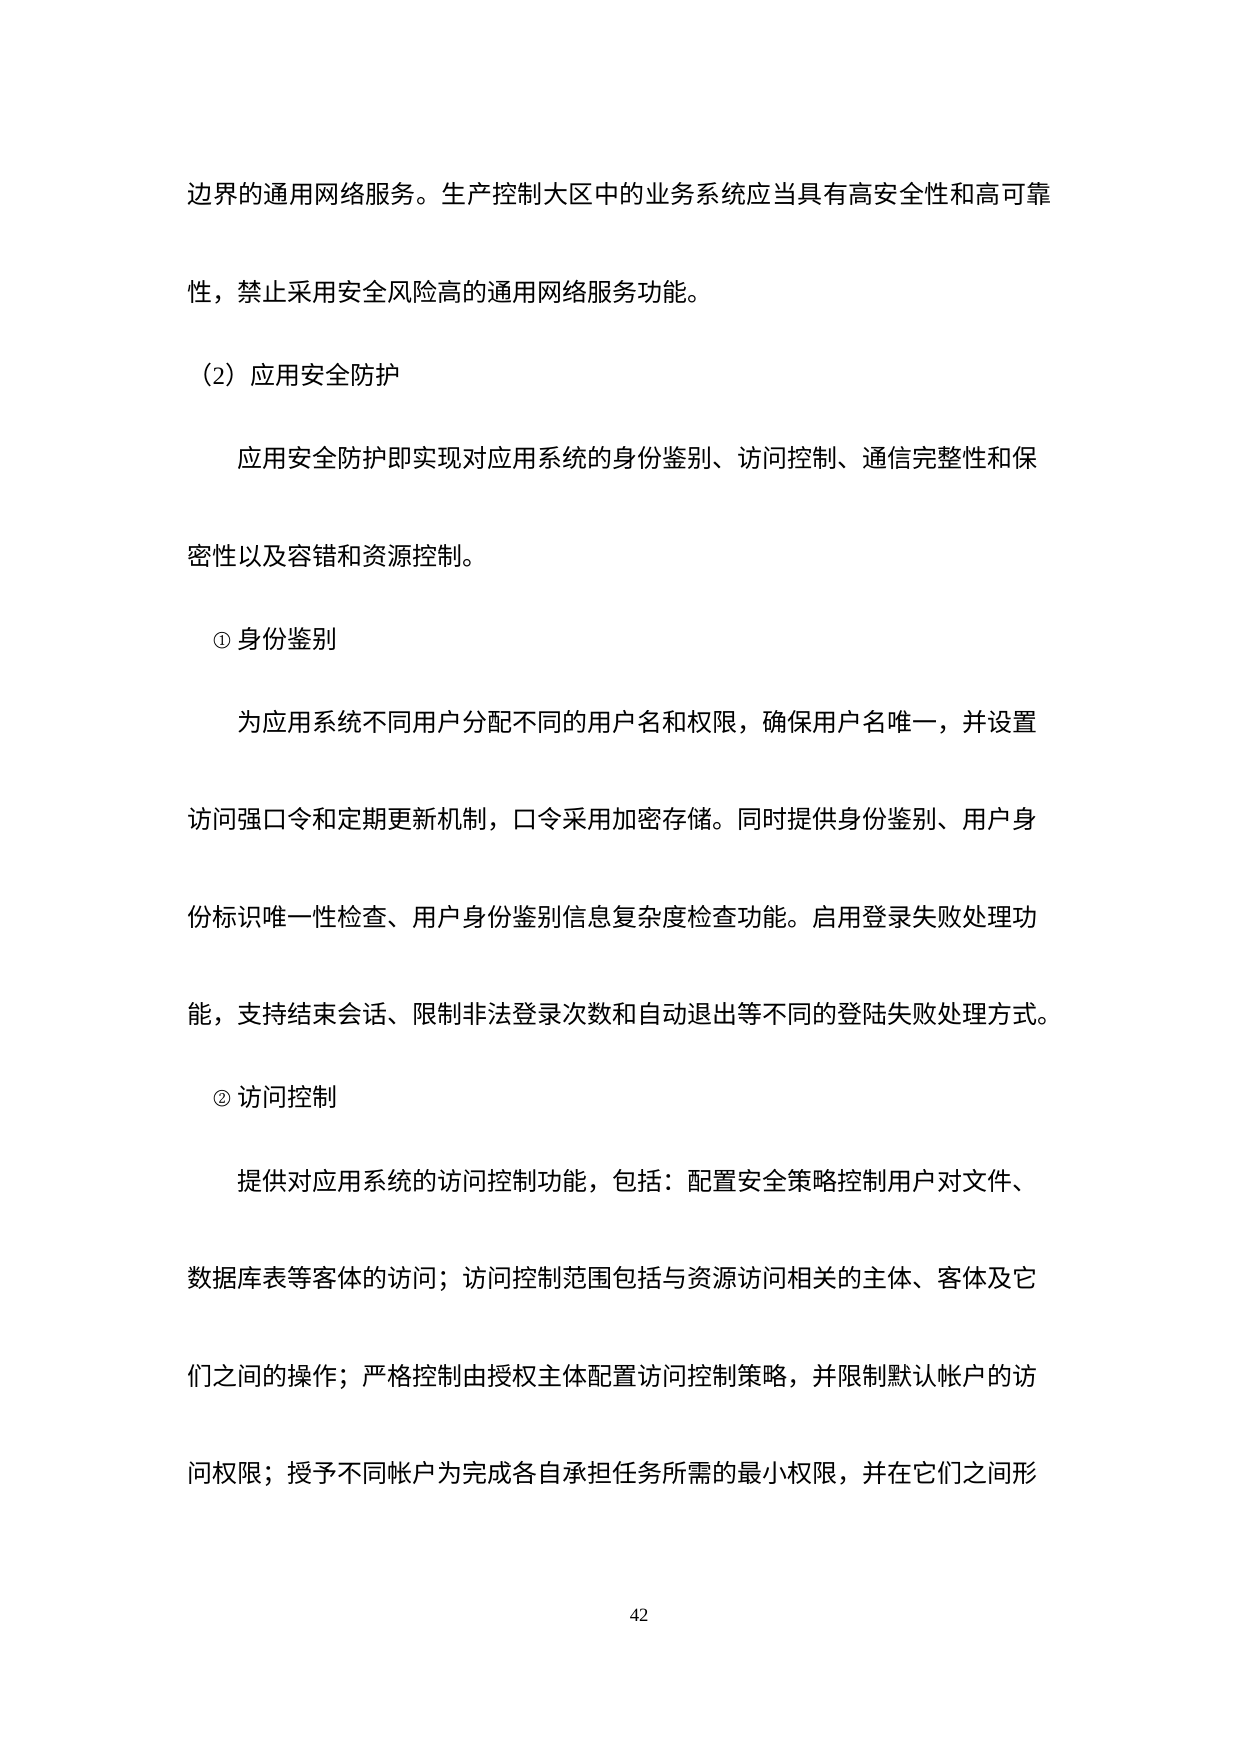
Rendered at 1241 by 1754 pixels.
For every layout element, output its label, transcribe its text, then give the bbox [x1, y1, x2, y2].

text 应用安全防护即实现对应用系统的身份鉴别、访问控制、通信完整性和保密性以及容错和资源控制。 [187, 424, 1053, 587]
text ② 访问控制 [187, 1063, 1053, 1128]
text 为应用系统不同用户分配不同的用户名和权限，确保用户名唯一，并设置访问强口令和定期更新机制，口令采用加密存储。同时提供身份鉴别、用户身份标识唯一性检查、用户身份鉴别信息复杂度检查功能。启用登录失败处理功能，支持结束会话、限制非法登录次数和自动退出等不同的登陆失败处理方式。 [187, 688, 1053, 1045]
text （2）应用安全防护 [187, 341, 1053, 406]
text ① 身份鉴别 [187, 605, 1053, 670]
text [187, 160, 1053, 323]
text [187, 1147, 1053, 1504]
